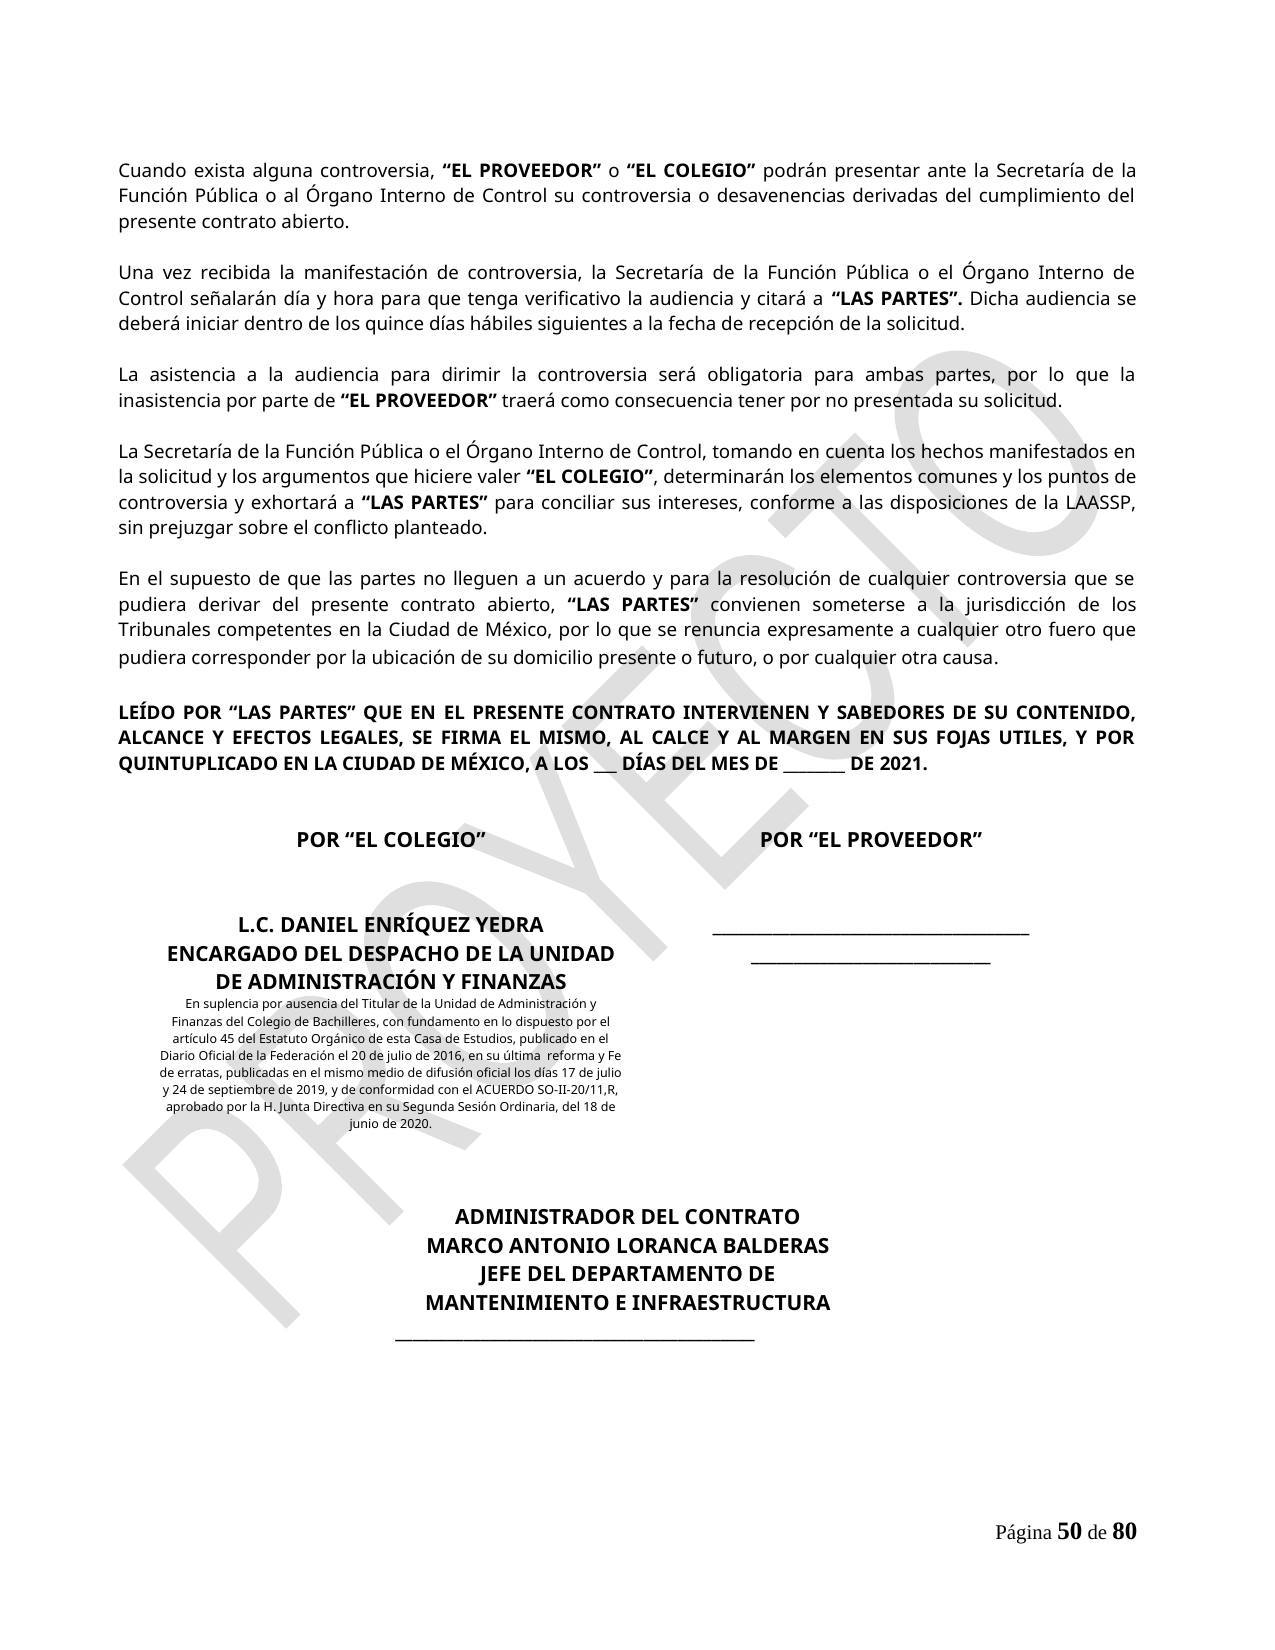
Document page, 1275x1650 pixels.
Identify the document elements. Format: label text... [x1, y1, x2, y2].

text La Secretaría de la Función Pública o el Órgano Interno de Control, tomando en cuenta los hechos manifestados en la solicitud y los argumentos que hiciere valer “EL COLEGIO”, determinarán los elementos comunes y los puntos de controversia y exhortará a “LAS PARTES” para conciliar sus intereses, conforme a las disposiciones de la LAASSP, sin prejuzgar sobre el conflicto planteado. [118, 438, 1137, 540]
table_header POR “EL PROVEEDOR” _____________________________________ ____________________________ [634, 825, 1107, 1153]
text En el supuesto de que las partes no lleguen a un acuerdo y para la resolución de cualquier controversia que se pudiera derivar del presente contrato abierto, “LAS PARTES” convienen someterse a la jurisdicción de los Tribunales competentes en la Ciudad de México, por lo que se renuncia expresamente a cualquier otro fuero que pudiera corresponder por la ubicación de su domicilio presente o futuro, o por cualquier otra causa. [118, 566, 1137, 671]
table_header POR “EL COLEGIO” L.C. DANIEL ENRÍQUEZ YEDRA ENCARGADO DEL DESPACHO DE LA UNIDAD DE ADMINISTRACIÓN Y FINANZAS En suplencia por ausencia del Titular de la Unidad de Administración y Finanzas del Colegio de Bachilleres, con fundamento en lo dispuesto por el artículo 45 del Estatuto Orgánico de esta Casa de Estudios, publicado en el Diario Oficial de la Federación el 20 de julio de 2016, en su última reforma y Fe de erratas, publicadas en el mismo medio de difusión oficial los días 17 de julio y 24 de septiembre de 2019, y de conformidad con el ACUERDO SO-II-20/11,R, aprobado por la H. Junta Directiva en su Segunda Sesión Ordinaria, del 18 de junio de 2020. [148, 825, 634, 1153]
text LEÍDO POR “LAS PARTES” QUE EN EL PRESENTE CONTRATO INTERVIENEN Y SABEDORES DE SU CONTENIDO, ALCANCE Y EFECTOS LEGALES, SE FIRMA EL MISMO, AL CALCE Y AL MARGEN EN SUS FOJAS UTILES, Y POR QUINTUPLICADO EN LA CIUDAD DE MÉXICO, A LOS ___ DÍAS DEL MES DE ________ DE 2021. [118, 699, 1137, 776]
text La asistencia a la audiencia para dirimir la controversia será obligatoria para ambas partes, por lo que la inasistencia por parte de “EL PROVEEDOR” traerá como consecuencia tener por no presentada su solicitud. [118, 361, 1137, 412]
table_header ADMINISTRADOR DEL CONTRATO MARCO ANTONIO LORANCA BALDERAS JEFE DEL DEPARTAMENTO DE MANTENIMIENTO E INFRAESTRUCTURA __________________________________________ [384, 1202, 871, 1344]
text Cuando exista alguna controversia, “EL PROVEEDOR” o “EL COLEGIO” podrán presentar ante la Secretaría de la Función Pública o al Órgano Interno de Control su controversia o desavenencias derivadas del cumplimiento del presente contrato abierto. [118, 157, 1137, 234]
text Una vez recibida la manifestación de controversia, la Secretaría de la Función Pública o el Órgano Interno de Control señalarán día y hora para que tenga verificativo la audiencia y citará a “LAS PARTES”. Dicha audiencia se deberá iniciar dentro de los quince días hábiles siguientes a la fecha de recepción de la solicitud. [118, 259, 1137, 336]
